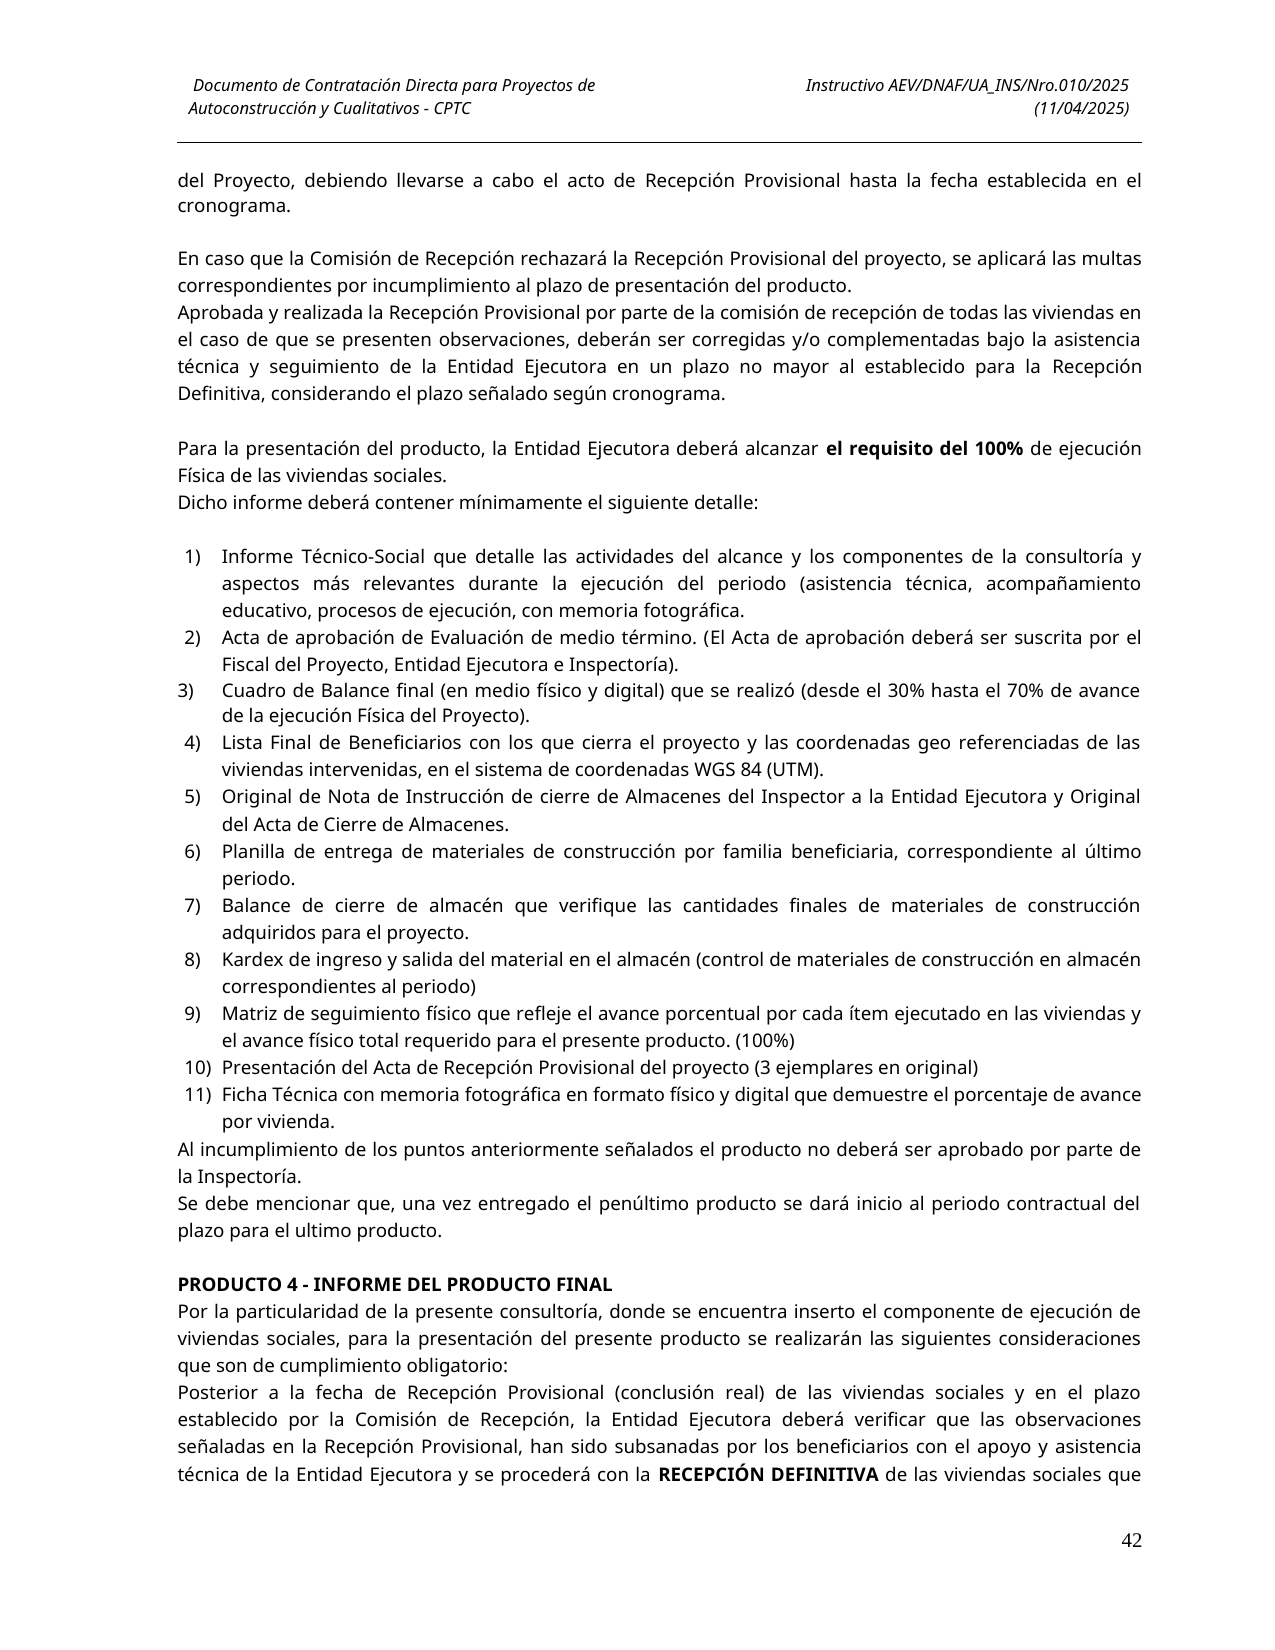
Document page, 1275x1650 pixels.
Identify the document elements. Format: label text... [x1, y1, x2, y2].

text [177, 167, 1142, 218]
list Ficha Técnica con memoria fotográfica en formato físico y digital que demuestre el porcentaje de avance por vivienda. [184, 1080, 1142, 1134]
list Acta de aprobación de Evaluación de medio término. (El Acta de aprobación deberá ser suscrita por el Fiscal del Proyecto, Entidad Ejecutora e Inspectoría). [184, 623, 1142, 677]
text Aprobada y realizada la Recepción Provisional por parte de la comisión de recepción de todas las viviendas en el caso de que se presenten observaciones, deberán ser corregidas y/o complementadas bajo la asistencia técnica y seguimiento de la Entidad Ejecutora en un plazo no mayor al establecido para la Recepción Definitiva, considerando el plazo señalado según cronograma. [177, 298, 1142, 406]
list Presentación del Acta de Recepción Provisional del proyecto (3 ejemplares en original) [184, 1053, 1142, 1080]
text Dicho informe deberá contener mínimamente el siguiente detalle: [177, 487, 1142, 514]
list Balance de cierre de almacén que verifique las cantidades finales de materiales de construcción adquiridos para el proyecto. [184, 891, 1142, 945]
list Kardex de ingreso y salida del material en el almacén (control de materiales de construcción en almacén correspondientes al periodo) [184, 945, 1142, 999]
text PRODUCTO 4 - INFORME DEL PRODUCTO FINAL [177, 1270, 1142, 1297]
text En caso que la Comisión de Recepción rechazará la Recepción Provisional del proyecto, se aplicará las multas correspondientes por incumplimiento al plazo de presentación del producto. [177, 244, 1142, 298]
text Se debe mencionar que, una vez entregado el penúltimo producto se dará inicio al periodo contractual del plazo para el ultimo producto. [177, 1188, 1142, 1243]
list Cuadro de Balance final (en medio físico y digital) que se realizó (desde el 30% hasta el 70% de avance de la ejecución Física del Proyecto). [177, 677, 1142, 728]
text Por la particularidad de la presente consultoría, donde se encuentra inserto el componente de ejecución de viviendas sociales, para la presentación del presente producto se realizarán las siguientes consideraciones que son de cumplimiento obligatorio: [177, 1297, 1142, 1378]
text Para la presentación del producto, la Entidad Ejecutora deberá alcanzar el requisito del 100% de ejecución Física de las viviendas sociales. [177, 433, 1142, 487]
list Matriz de seguimiento físico que refleje el avance porcentual por cada ítem ejecutado en las viviendas y el avance físico total requerido para el presente producto. (100%) [184, 999, 1142, 1053]
text Al incumplimiento de los puntos anteriormente señalados el producto no deberá ser aprobado por parte de la Inspectoría. [177, 1134, 1142, 1188]
list Original de Nota de Instrucción de cierre de Almacenes del Inspector a la Entidad Ejecutora y Original del Acta de Cierre de Almacenes. [184, 782, 1142, 836]
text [177, 1378, 1142, 1486]
list Lista Final de Beneficiarios con los que cierra el proyecto y las coordenadas geo referenciadas de las viviendas intervenidas, en el sistema de coordenadas WGS 84 (UTM). [184, 728, 1142, 782]
list Planilla de entrega de materiales de construcción por familia beneficiaria, correspondiente al último periodo. [184, 836, 1142, 891]
list Informe Técnico-Social que detalle las actividades del alcance y los componentes de la consultoría y aspectos más relevantes durante la ejecución del periodo (asistencia técnica, acompañamiento educativo, procesos de ejecución, con memoria fotográfica. [184, 542, 1142, 623]
